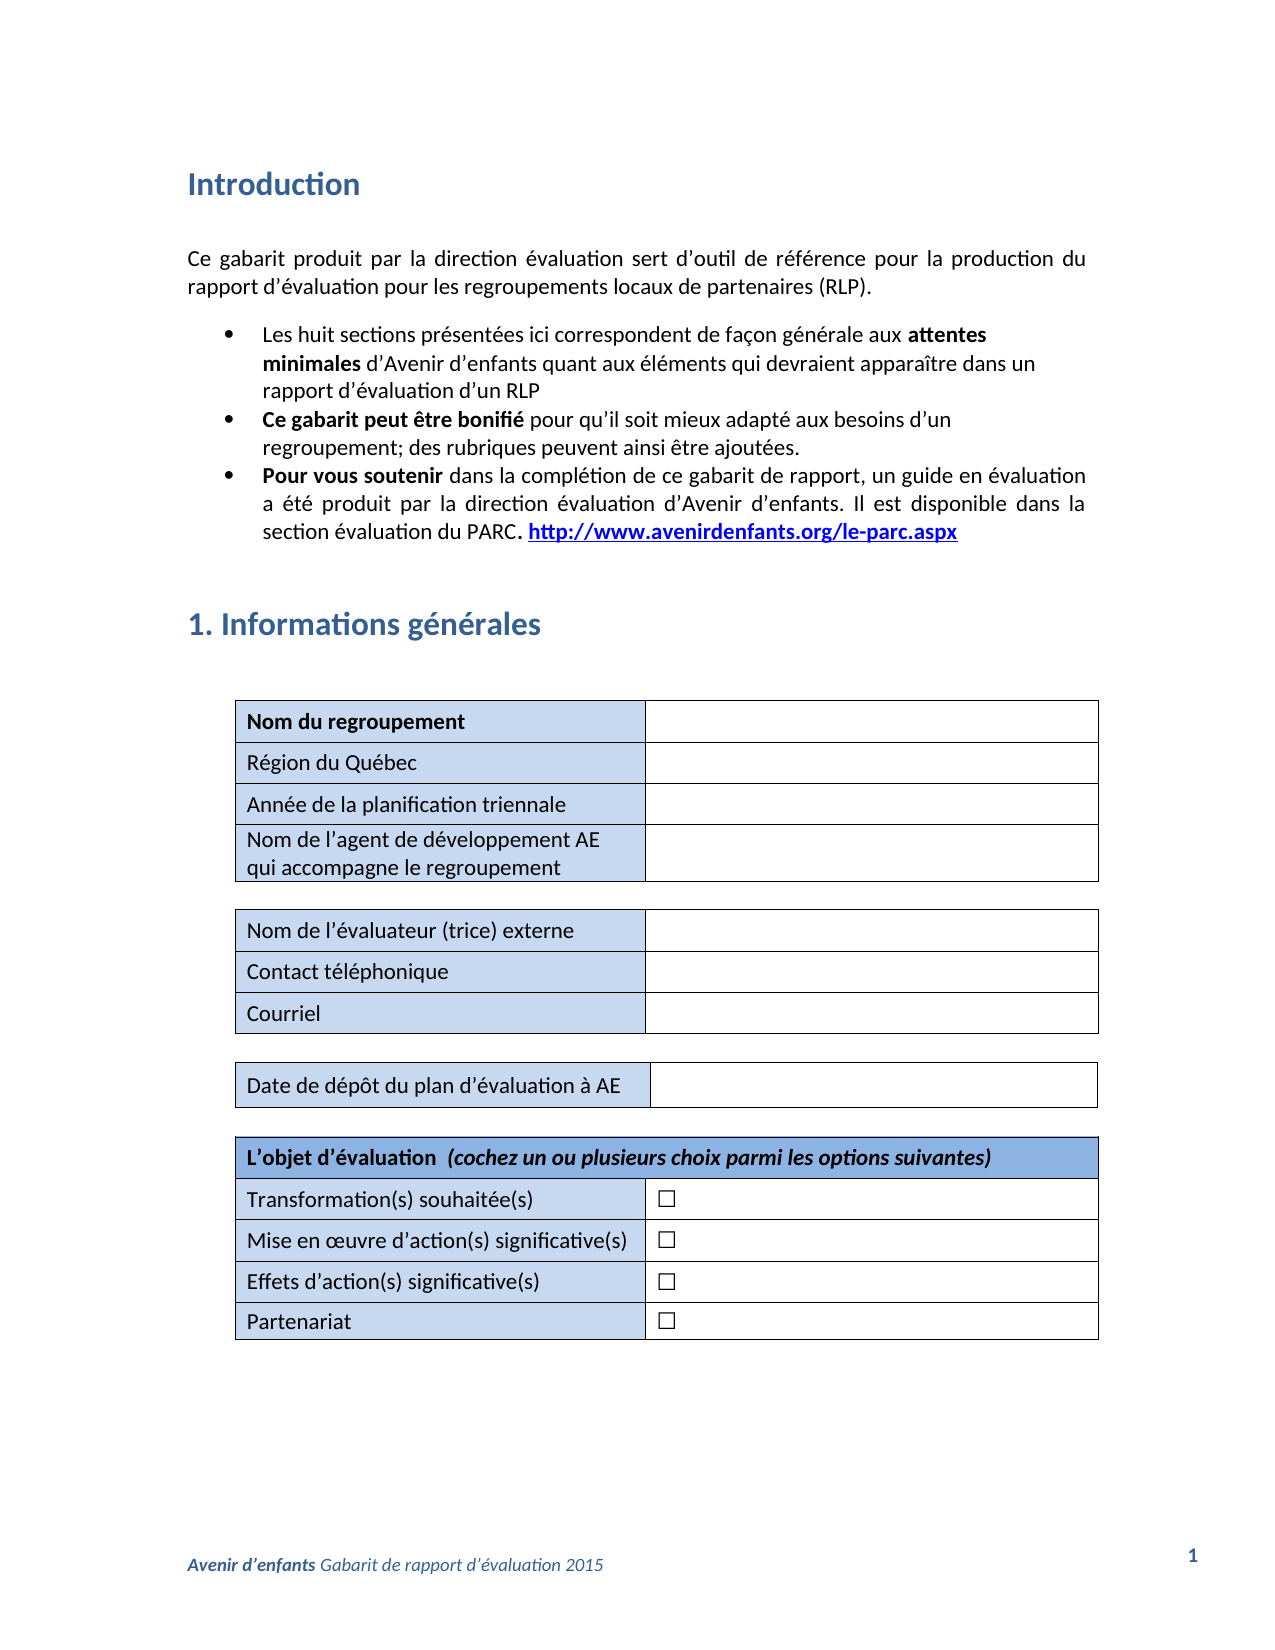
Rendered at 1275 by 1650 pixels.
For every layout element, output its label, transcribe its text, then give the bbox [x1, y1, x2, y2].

table_header [646, 910, 1098, 951]
list Ce gabarit peut être bonifié pour qu’il soit mieux adapté aux besoins d’un regroupement; des rubriques peuvent ainsi être ajoutées. [225, 405, 1087, 461]
table_cell [646, 825, 1098, 881]
text Ce gabarit produit par la direction évaluation sert d’outil de référence pour la production du rapport d’évaluation pour les regroupements locaux de partenaires (RLP). [187, 244, 1087, 300]
table_cell Année de la planification triennale [236, 784, 645, 824]
list Les huit sections présentées ici correspondent de façon générale aux attentes minimales d’Avenir d’enfants quant aux éléments qui devraient apparaître dans un rapport d’évaluation d’un RLP [225, 321, 1087, 405]
table_cell Mise en œuvre d’action(s) significative(s) [236, 1220, 645, 1261]
list Pour vous soutenir dans la complétion de ce gabarit de rapport, un guide en évaluation a été produit par la direction évaluation d’Avenir d’enfants. Il est disponible dans la section évaluation du PARC. http://www.avenirdenfants.org/le-parc.aspx [225, 461, 1087, 545]
table_header Date de dépôt du plan d’évaluation à AE [236, 1063, 650, 1107]
table_cell [646, 952, 1098, 992]
table_header Nom du regroupement [236, 701, 645, 741]
table_header [651, 1063, 1097, 1107]
table_cell [646, 784, 1098, 824]
table_header Nom de l’évaluateur (trice) externe [236, 910, 645, 951]
table_header [646, 701, 1098, 741]
subtitle Introduction [187, 162, 1087, 203]
table_cell [646, 743, 1098, 783]
table_cell Effets d’action(s) significative(s) [236, 1262, 645, 1302]
table_cell [646, 993, 1098, 1033]
table_cell Nom de l’agent de développement AE qui accompagne le regroupement [236, 825, 645, 881]
table_cell Courriel [236, 993, 645, 1033]
table_cell Transformation(s) souhaitée(s) [236, 1179, 645, 1219]
subtitle 1. Informations générales [187, 603, 1087, 644]
table_cell Contact téléphonique [236, 952, 645, 992]
table_cell Région du Québec [236, 743, 645, 783]
table_header L’objet d’évaluation (cochez un ou plusieurs choix parmi les options suivantes) [236, 1138, 1098, 1178]
table_cell Partenariat [236, 1303, 645, 1339]
